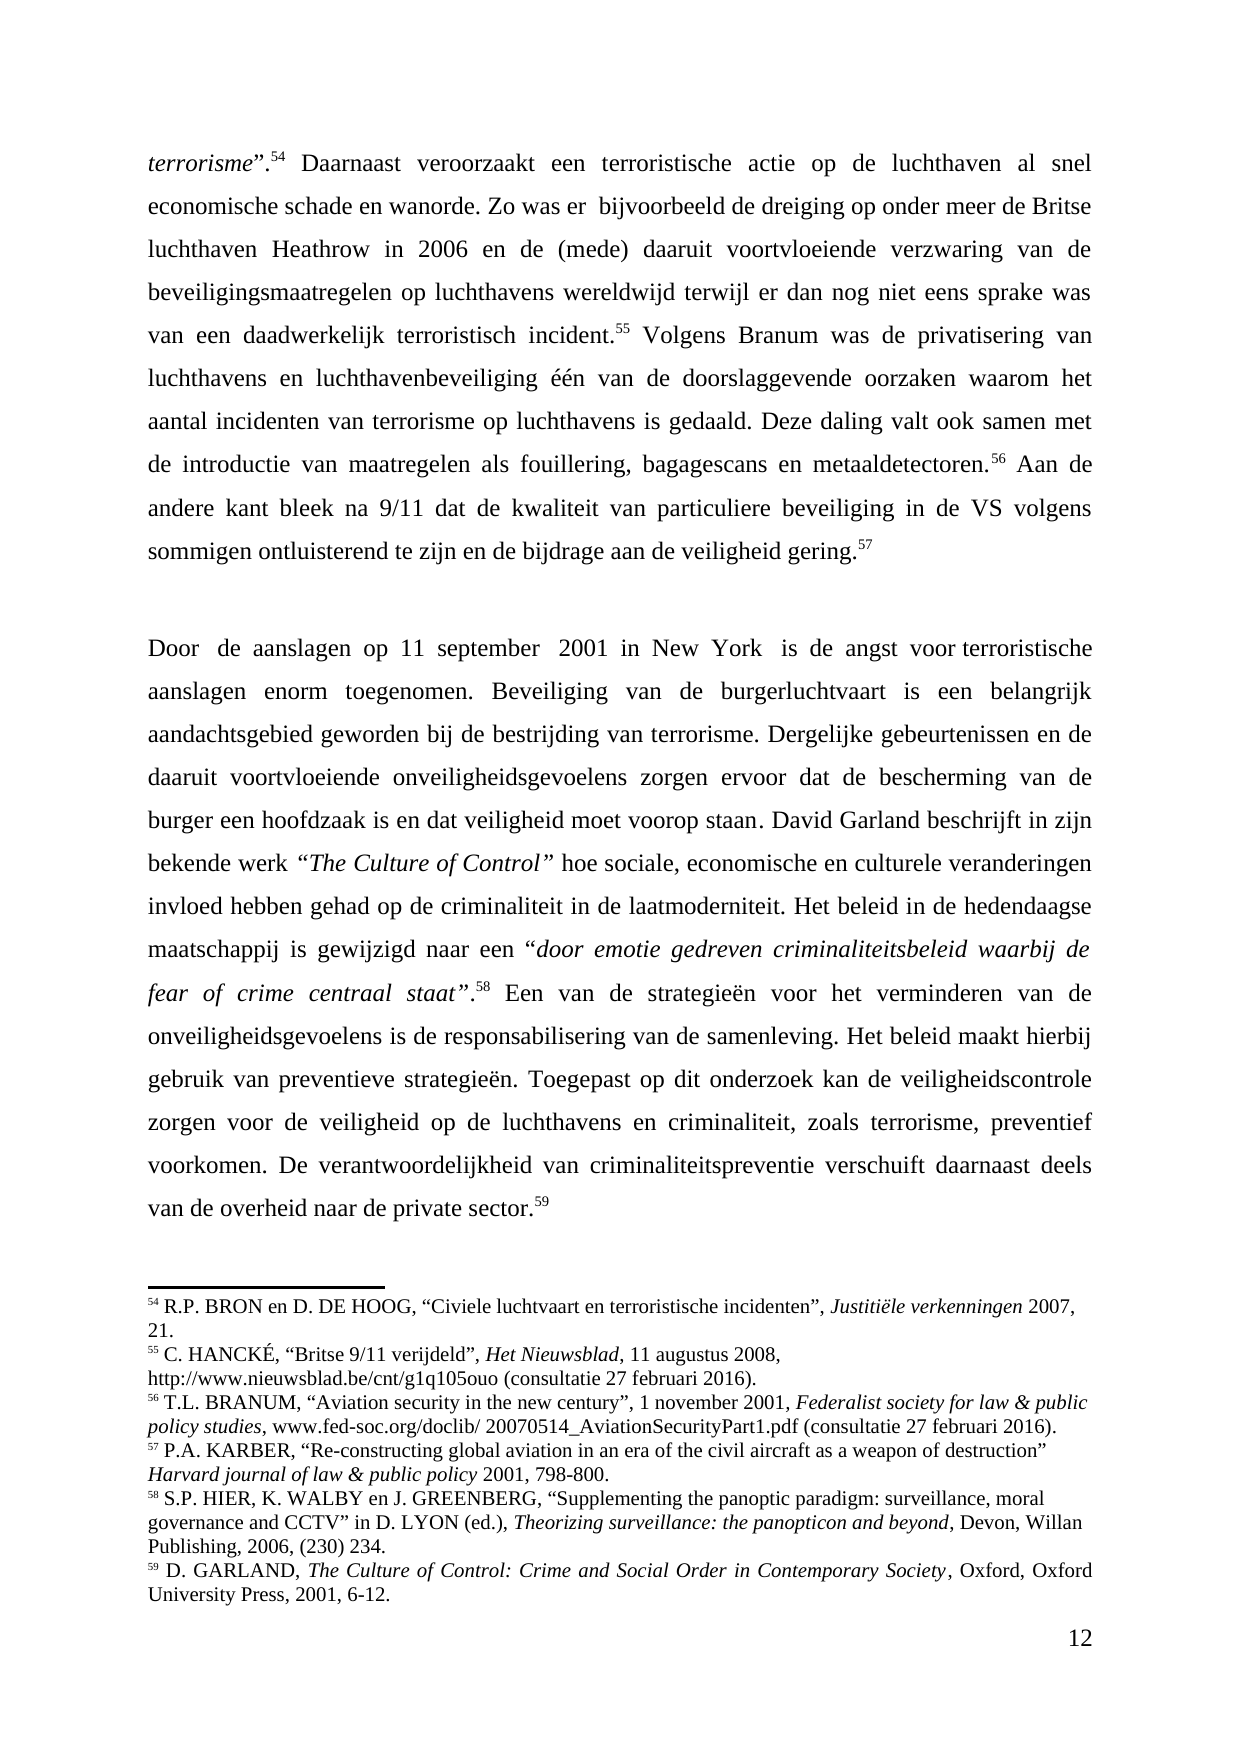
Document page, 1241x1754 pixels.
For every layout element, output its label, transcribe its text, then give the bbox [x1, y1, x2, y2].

text Door de aanslagen op 11 september 2001 in New York is de angst voor terroristische aanslagen enorm toegenomen. Beveiliging van de burgerluchtvaart is een belangrijk aandachtsgebied geworden bij de bestrijding van terrorisme. Dergelijke gebeurtenissen en de daaruit voortvloeiende onveiligheidsgevoelens zorgen ervoor dat de bescherming van de burger een hoofdzaak is en dat veiligheid moet voorop staan. David Garland beschrijft in zijn bekende werk “The Culture of Control” hoe sociale, economische en culturele veranderingen invloed hebben gehad op de criminaliteit in de laatmoderniteit. Het beleid in de hedendaagse maatschappij is gewijzigd naar een “door emotie gedreven criminaliteitsbeleid waarbij de fear of crime centraal staat”. Een van de strategieën voor het verminderen van de onveiligheidsgevoelens is de responsabilisering van de samenleving. Het beleid maakt hierbij gebruik van preventieve strategieën. Toegepast op dit onderzoek kan de veiligheidscontrole zorgen voor de veiligheid op de luchthavens en criminaliteit, zoals terrorisme, preventief voorkomen. De verantwoordelijkheid van criminaliteitspreventie verschuift daarnaast deels van de overheid naar de private sector. [148, 633, 1093, 1222]
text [148, 148, 1093, 564]
